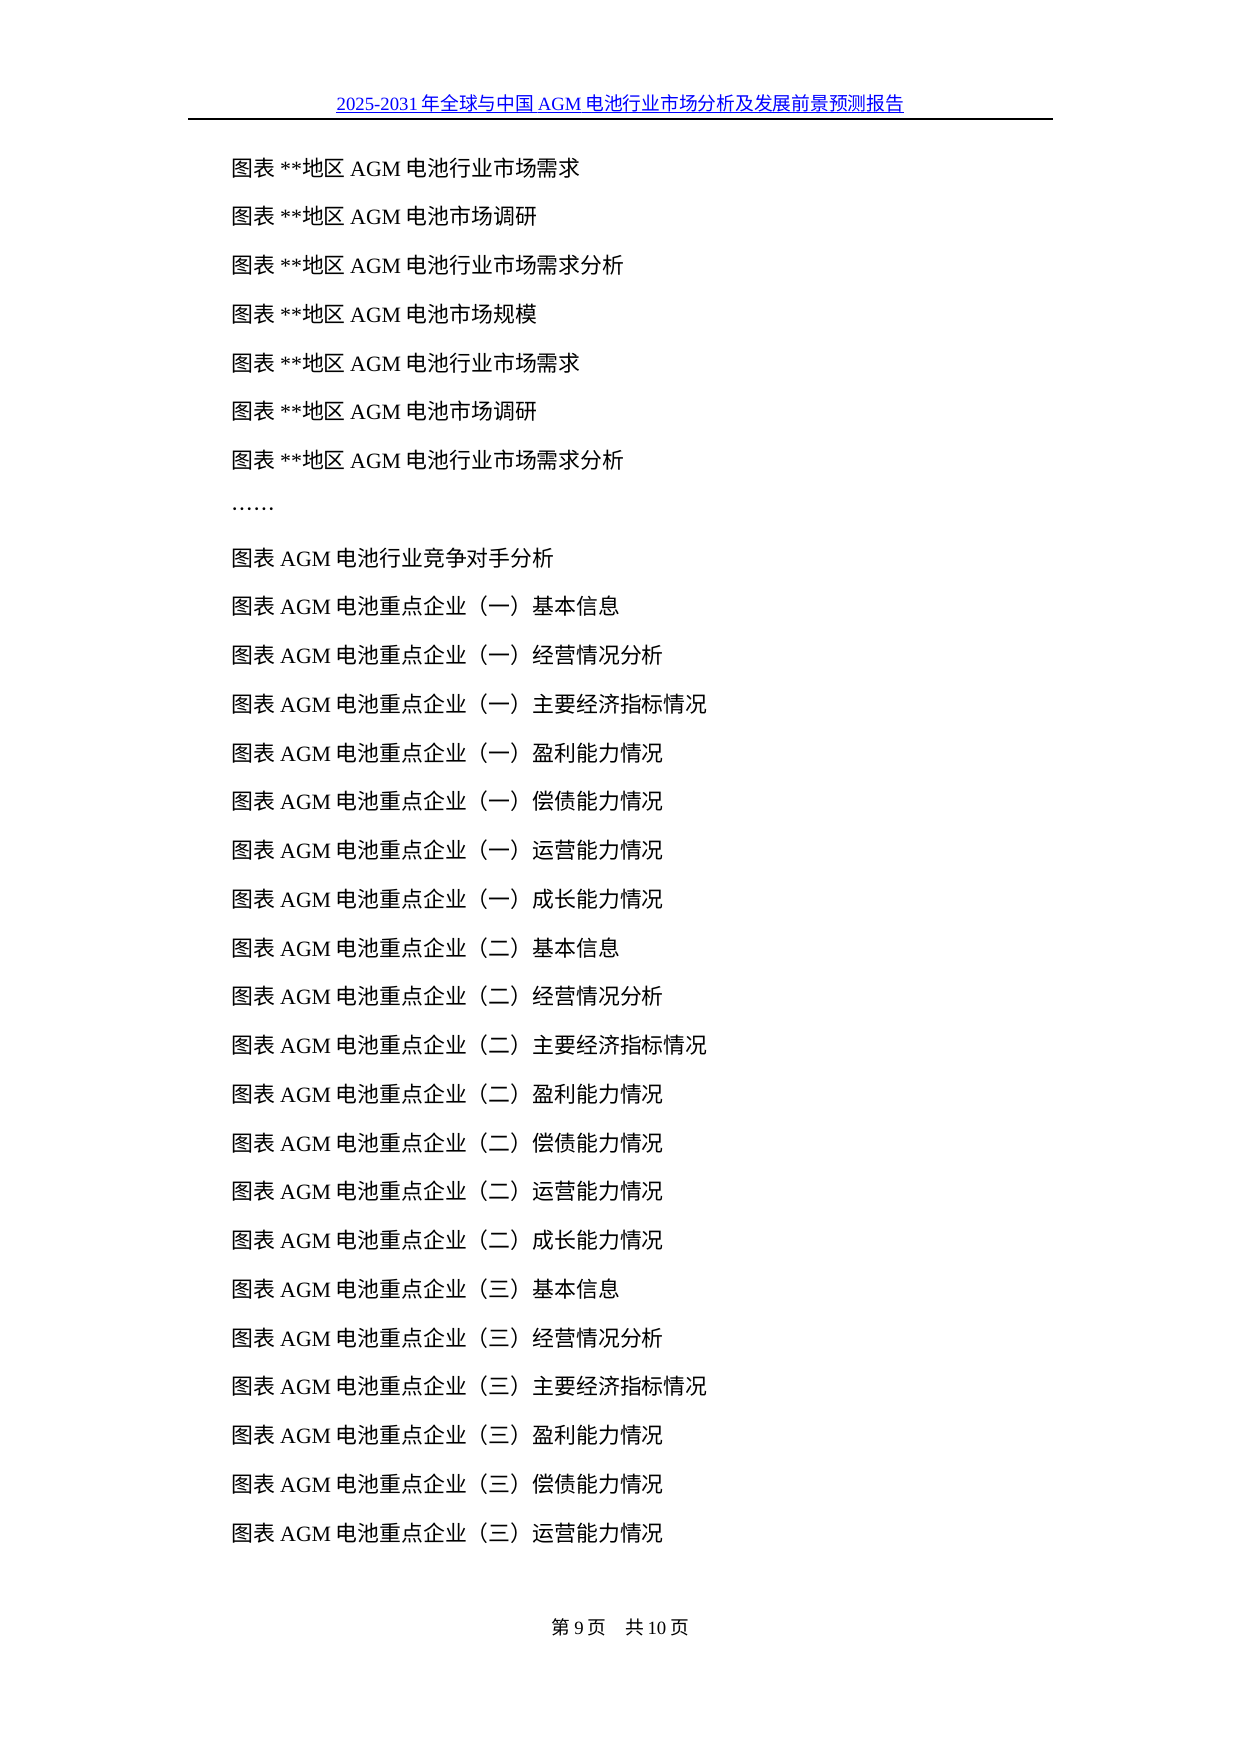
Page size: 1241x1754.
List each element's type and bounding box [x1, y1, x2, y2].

text [187, 150, 1053, 1548]
